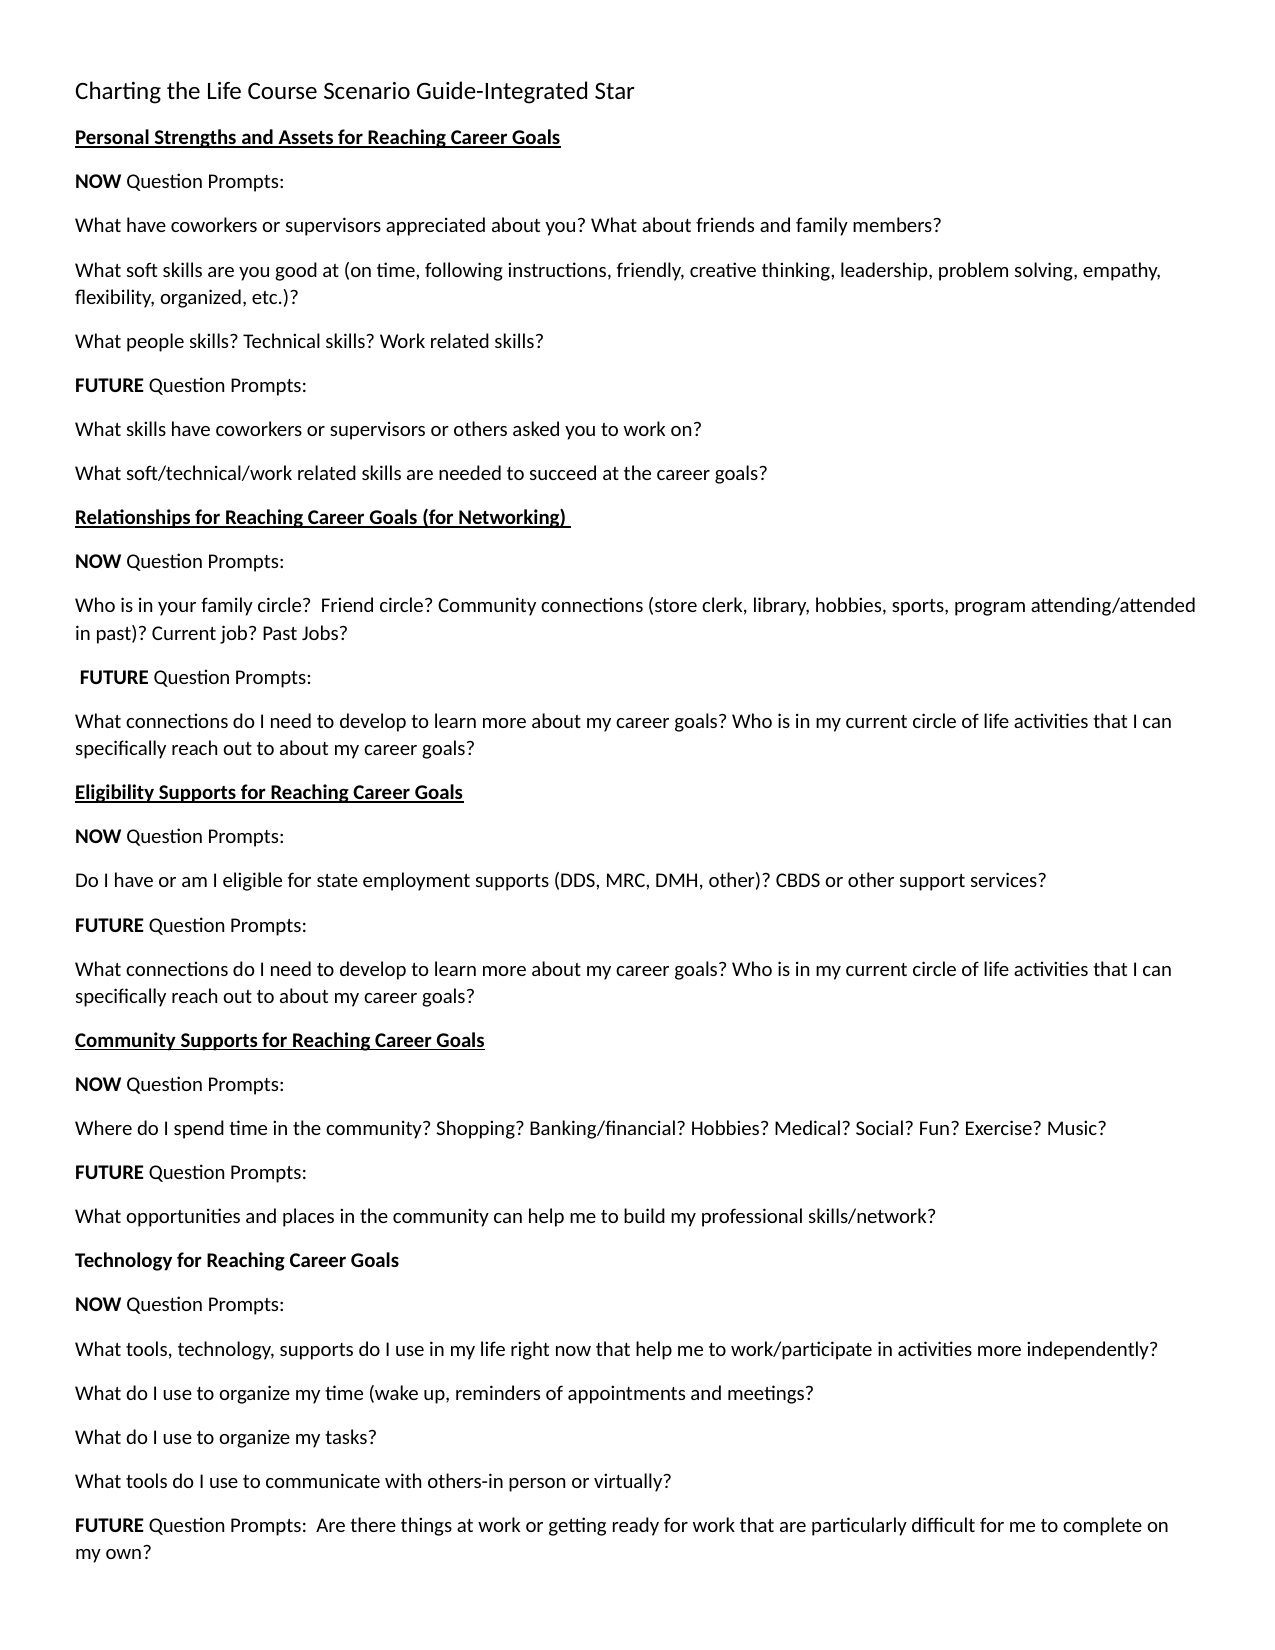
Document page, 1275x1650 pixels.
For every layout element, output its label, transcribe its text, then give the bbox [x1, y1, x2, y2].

text Personal Strengths and Assets for Reaching Career Goals [75, 124, 1200, 150]
text What do I use to organize my tasks? [75, 1424, 1200, 1449]
text Eligibility Supports for Reaching Career Goals [75, 779, 1200, 805]
text NOW Question Prompts: [75, 548, 1200, 574]
text Where do I spend time in the community? Shopping? Banking/financial? Hobbies? Medical? Social? Fun? Exercise? Music? [75, 1115, 1200, 1141]
text What tools do I use to communicate with others-in person or virtually? [75, 1468, 1200, 1493]
text FUTURE Question Prompts: [75, 664, 1200, 689]
text What skills have coworkers or supervisors or others asked you to work on? [75, 416, 1200, 442]
text What do I use to organize my time (wake up, reminders of appointments and meetings? [75, 1380, 1200, 1405]
text NOW Question Prompts: [75, 1071, 1200, 1097]
text What tools, technology, supports do I use in my life right now that help me to work/participate in activities more independently? [75, 1336, 1200, 1361]
text NOW Question Prompts: [75, 1292, 1200, 1317]
text What connections do I need to develop to learn more about my career goals? Who is in my current circle of life activities that I can specifically reach out to about my career goals? [75, 956, 1200, 1009]
text Do I have or am I eligible for state employment supports (DDS, MRC, DMH, other)? CBDS or other support services? [75, 868, 1200, 893]
text What connections do I need to develop to learn more about my career goals? Who is in my current circle of life activities that I can specifically reach out to about my career goals? [75, 708, 1200, 761]
text What opportunities and places in the community can help me to build my professional skills/network? [75, 1203, 1200, 1229]
text Community Supports for Reaching Career Goals [75, 1027, 1200, 1053]
text Technology for Reaching Career Goals [75, 1248, 1200, 1273]
text FUTURE Question Prompts: Are there things at work or getting ready for work that are particularly difficult for me to complete on my own? [75, 1512, 1200, 1565]
text Relationships for Reaching Career Goals (for Networking) [75, 504, 1200, 530]
text Who is in your family circle? Friend circle? Community connections (store clerk, library, hobbies, sports, program attending/attended in past)? Current job? Past Jobs? [75, 593, 1200, 645]
text What soft skills are you good at (on time, following instructions, friendly, creative thinking, leadership, problem solving, empathy, flexibility, organized, etc.)? [75, 257, 1200, 309]
text FUTURE Question Prompts: [75, 1159, 1200, 1185]
text FUTURE Question Prompts: [75, 372, 1200, 398]
text NOW Question Prompts: [75, 824, 1200, 849]
text Charting the Life Course Scenario Guide-Integrated Star [75, 75, 1200, 106]
text What people skills? Technical skills? Work related skills? [75, 328, 1200, 354]
text NOW Question Prompts: [75, 169, 1200, 194]
text What soft/technical/work related skills are needed to succeed at the career goals? [75, 460, 1200, 486]
text FUTURE Question Prompts: [75, 912, 1200, 937]
text What have coworkers or supervisors appreciated about you? What about friends and family members? [75, 213, 1200, 238]
